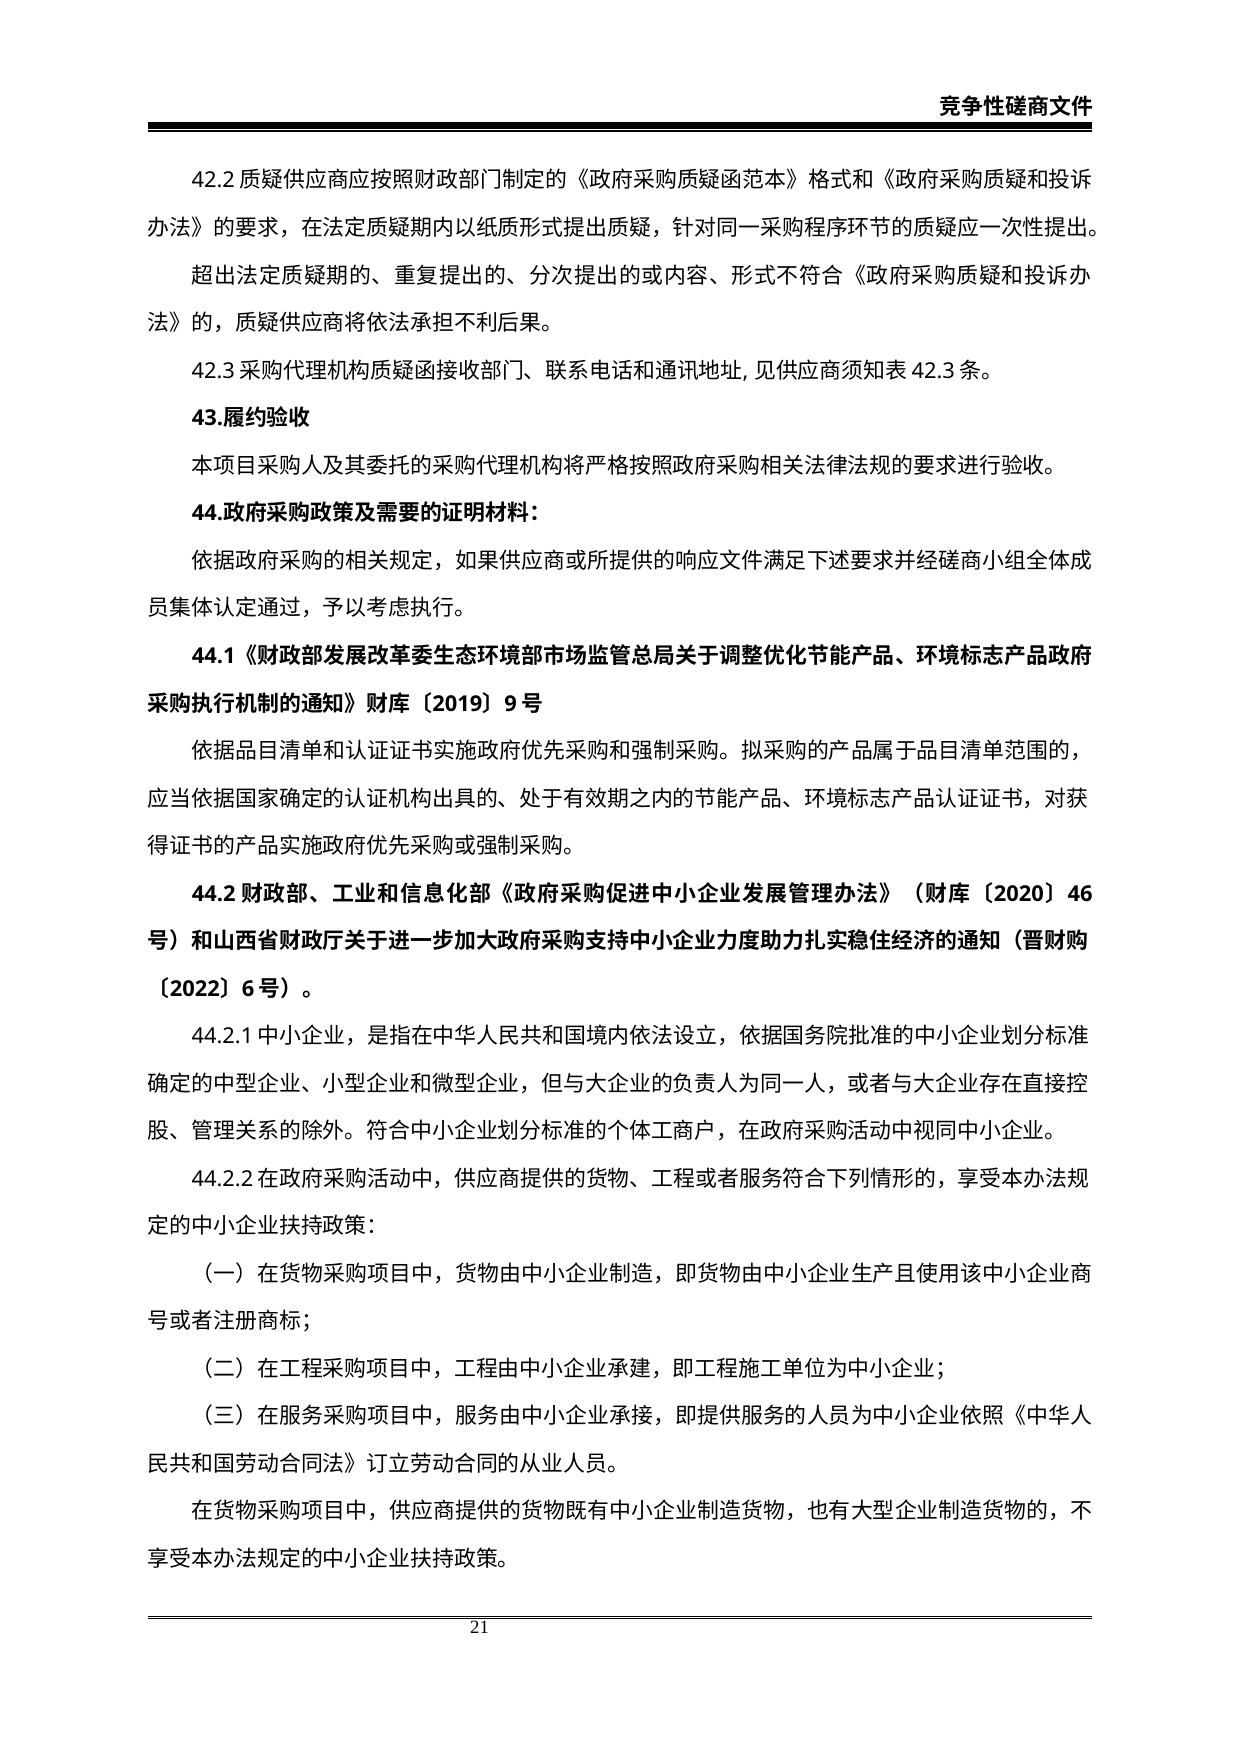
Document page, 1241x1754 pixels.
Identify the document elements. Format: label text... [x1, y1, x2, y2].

text 43.履约验收 [148, 400, 1092, 432]
text （一）在货物采购项目中，货物由中小企业制造，即货物由中小企业生产且使用该中小企业商号或者注册商标； [148, 1256, 1092, 1335]
text （二）在工程采购项目中，工程由中小企业承建，即工程施工单位为中小企业； [148, 1351, 1092, 1383]
text 44.政府采购政策及需要的证明材料： [148, 495, 1092, 527]
text 依据品目清单和认证证书实施政府优先采购和强制采购。拟采购的产品属于品目清单范围的，应当依据国家确定的认证机构出具的、处于有效期之内的节能产品、环境标志产品认证证书，对获得证书的产品实施政府优先采购或强制采购。 [148, 733, 1092, 860]
text 超出法定质疑期的、重复提出的、分次提出的或内容、形式不符合《政府采购质疑和投诉办法》的，质疑供应商将依法承担不利后果。 [148, 258, 1092, 337]
text 44.2.1中小企业，是指在中华人民共和国境内依法设立，依据国务院批准的中小企业划分标准确定的中型企业、小型企业和微型企业，但与大企业的负责人为同一人，或者与大企业存在直接控股、管理关系的除外。符合中小企业划分标准的个体工商户，在政府采购活动中视同中小企业。 [148, 1018, 1092, 1145]
text 44.1《财政部发展改革委生态环境部市场监管总局关于调整优化节能产品、环境标志产品政府采购执行机制的通知》财库〔2019〕9号 [148, 638, 1092, 717]
text 在货物采购项目中，供应商提供的货物既有中小企业制造货物，也有大型企业制造货物的，不享受本办法规定的中小企业扶持政策。 [148, 1493, 1092, 1573]
text 44.2财政部、工业和信息化部《政府采购促进中小企业发展管理办法》（财库〔2020〕46号）和山西省财政厅关于进一步加大政府采购支持中小企业力度助力扎实稳住经济的通知（晋财购〔2022〕6号）。 [148, 876, 1092, 1002]
text （三）在服务采购项目中，服务由中小企业承接，即提供服务的人员为中小企业依照《中华人民共和国劳动合同法》订立劳动合同的从业人员。 [148, 1398, 1092, 1478]
text 依据政府采购的相关规定，如果供应商或所提供的响应文件满足下述要求并经磋商小组全体成员集体认定通过，予以考虑执行。 [148, 543, 1092, 622]
text 本项目采购人及其委托的采购代理机构将严格按照政府采购相关法律法规的要求进行验收。 [148, 448, 1092, 479]
text 42.2质疑供应商应按照财政部门制定的《政府采购质疑函范本》格式和《政府采购质疑和投诉办法》的要求，在法定质疑期内以纸质形式提出质疑，针对同一采购程序环节的质疑应一次性提出。 [148, 162, 1092, 242]
text 42.3采购代理机构质疑函接收部门、联系电话和通讯地址, 见供应商须知表42.3条。 [148, 353, 1092, 384]
text 44.2.2在政府采购活动中，供应商提供的货物、工程或者服务符合下列情形的，享受本办法规定的中小企业扶持政策： [148, 1161, 1092, 1240]
